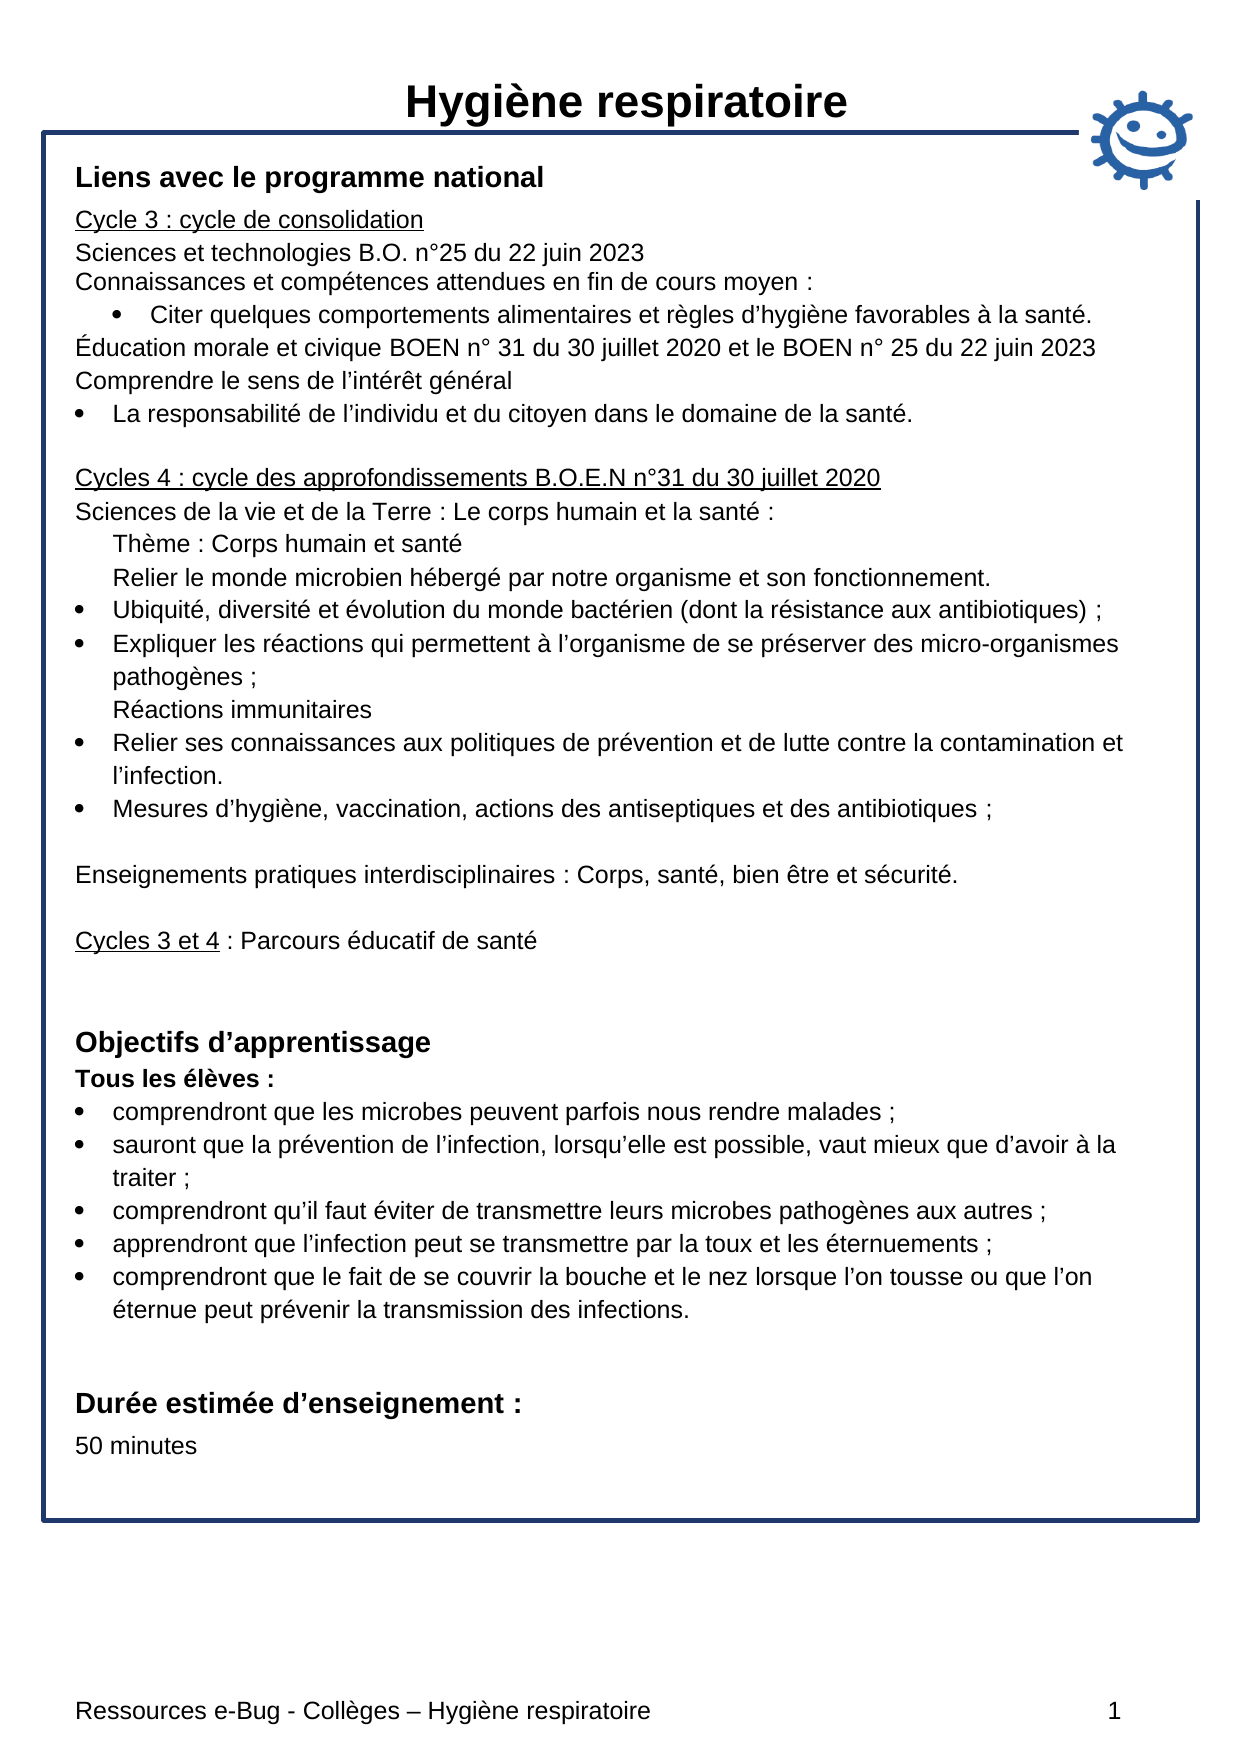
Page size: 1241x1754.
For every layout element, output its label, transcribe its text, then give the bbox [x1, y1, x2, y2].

text Comprendre le sens de l’intérêt général [75, 366, 1165, 395]
text Connaissances et compétences attendues en fin de cours moyen : [75, 267, 1165, 296]
text Réactions immunitaires [112, 695, 1165, 723]
text Tous les élèves : [75, 1064, 1165, 1092]
list Expliquer les réactions qui permettent à l’organisme de se préserver des micro-organismes pathogènes ; [75, 629, 1165, 691]
text Objectifs d’apprentissage [75, 1025, 1165, 1059]
text Cycles 4 : cycle des approfondissements B.O.E.N n°31 du 30 juillet 2020 [75, 463, 1165, 492]
list Ubiquité, diversité et évolution du monde bactérien (dont la résistance aux antibiotiques) ; [75, 596, 1165, 624]
list Relier ses connaissances aux politiques de prévention et de lutte contre la contamination et l’infection. [75, 728, 1165, 790]
text Cycles 3 et 4 : Parcours éducatif de santé [75, 926, 1165, 955]
text Éducation morale et civique BOEN n° 31 du 30 juillet 2020 et le BOEN n° 25 du 22 juin 2023 [75, 333, 1165, 362]
list comprendront qu’il faut éviter de transmettre leurs microbes pathogènes aux autres ; [75, 1196, 1165, 1225]
list La responsabilité de l’individu et du citoyen dans le domaine de la santé. [75, 399, 1165, 428]
list Citer quelques comportements alimentaires et règles d’hygiène favorables à la santé. [112, 300, 1165, 329]
list comprendront que les microbes peuvent parfois nous rendre malades ; [75, 1097, 1165, 1126]
text Relier le monde microbien hébergé par notre organisme et son fonctionnement. [112, 562, 1165, 591]
list comprendront que le fait de se couvrir la bouche et le nez lorsque l’on tousse ou que l’on éternue peut prévenir la transmission des infections. [75, 1262, 1165, 1324]
text Enseignements pratiques interdisciplinaires : Corps, santé, bien être et sécurité. [75, 860, 1165, 889]
subtitle Durée estimée d’enseignement : [75, 1386, 1165, 1420]
list sauront que la prévention de l’infection, lorsqu’elle est possible, vaut mieux que d’avoir à la traiter ; [75, 1130, 1165, 1192]
text 50 minutes [75, 1431, 1165, 1460]
subtitle Hygiène respiratoire [75, 75, 1165, 128]
subtitle Liens avec le programme national [75, 161, 1078, 194]
picture [1078, 87, 1203, 200]
text Cycle 3 : cycle de consolidation [75, 205, 1165, 234]
text Sciences et technologies B.O. n°25 du 22 juin 2023 [75, 238, 1165, 267]
list apprendront que l’infection peut se transmettre par la toux et les éternuements ; [75, 1229, 1165, 1258]
list Mesures d’hygiène, vaccination, actions des antiseptiques et des antibiotiques ; [75, 794, 1165, 823]
text Sciences de la vie et de la Terre : Le corps humain et la santé : [75, 496, 1165, 525]
text Thème : Corps humain et santé [112, 529, 1165, 558]
